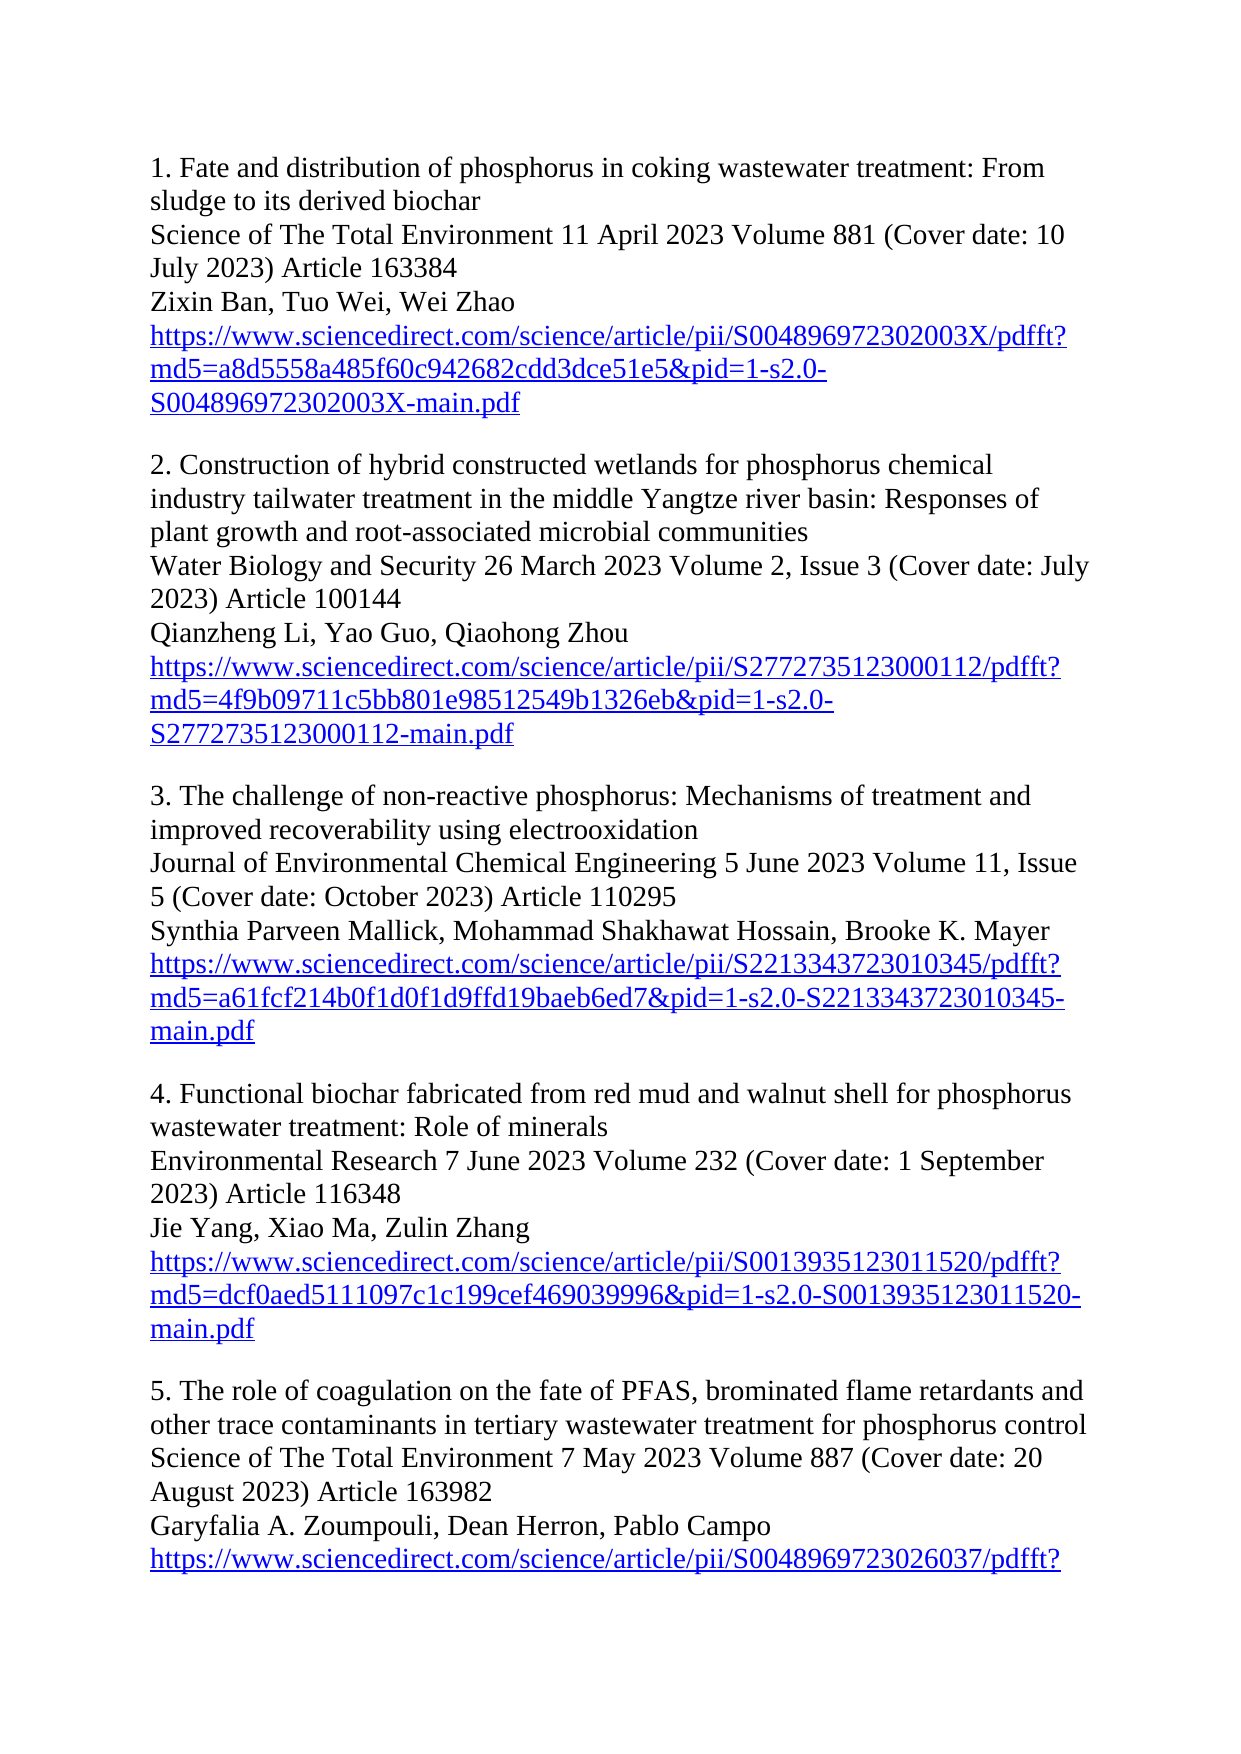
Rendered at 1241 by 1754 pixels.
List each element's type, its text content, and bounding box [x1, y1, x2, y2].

text 4. Functional biochar fabricated from red mud and walnut shell for phosphorus wastewater treatment: Role of minerals Environmental Research 7 June 2023 Volume 232 (Cover date: 1 September 2023) Article 116348 Jie Yang, Xiao Ma, Zulin Zhang https://www.sciencedirect.com/science/article/pii/S0013935123011520/pdfft?md5=dcf0aed5111097c1c199cef469039996&pid=1-s2.0-S0013935123011520-main.pdf [150, 1076, 1090, 1344]
text 2. Construction of hybrid constructed wetlands for phosphorus chemical industry tailwater treatment in the middle Yangtze river basin: Responses of plant growth and root-associated microbial communities Water Biology and Security 26 March 2023 Volume 2, Issue 3 (Cover date: July 2023) Article 100144 Qianzheng Li, Yao Guo, Qiaohong Zhou https://www.sciencedirect.com/science/article/pii/S2772735123000112/pdfft?md5=4f9b09711c5bb801e98512549b1326eb&pid=1-s2.0-S2772735123000112-main.pdf [150, 447, 1090, 749]
text 1. Fate and distribution of phosphorus in coking wastewater treatment: From sludge to its derived biochar Science of The Total Environment 11 April 2023 Volume 881 (Cover date: 10 July 2023) Article 163384 Zixin Ban, Tuo Wei, Wei Zhao https://www.sciencedirect.com/science/article/pii/S004896972302003X/pdfft?md5=a8d5558a485f60c942682cdd3dce51e5&pid=1-s2.0-S004896972302003X-main.pdf [150, 150, 1090, 418]
text 3. The challenge of non-reactive phosphorus: Mechanisms of treatment and improved recoverability using electrooxidation Journal of Environmental Chemical Engineering 5 June 2023 Volume 11, Issue 5 (Cover date: October 2023) Article 110295 Synthia Parveen Mallick, Mohammad Shakhawat Hossain, Brooke K. Mayer https://www.sciencedirect.com/science/article/pii/S2213343723010345/pdfft?md5=a61fcf214b0f1d0f1d9ffd19baeb6ed7&pid=1-s2.0-S2213343723010345-main.pdf [150, 778, 1090, 1047]
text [150, 1373, 1090, 1575]
